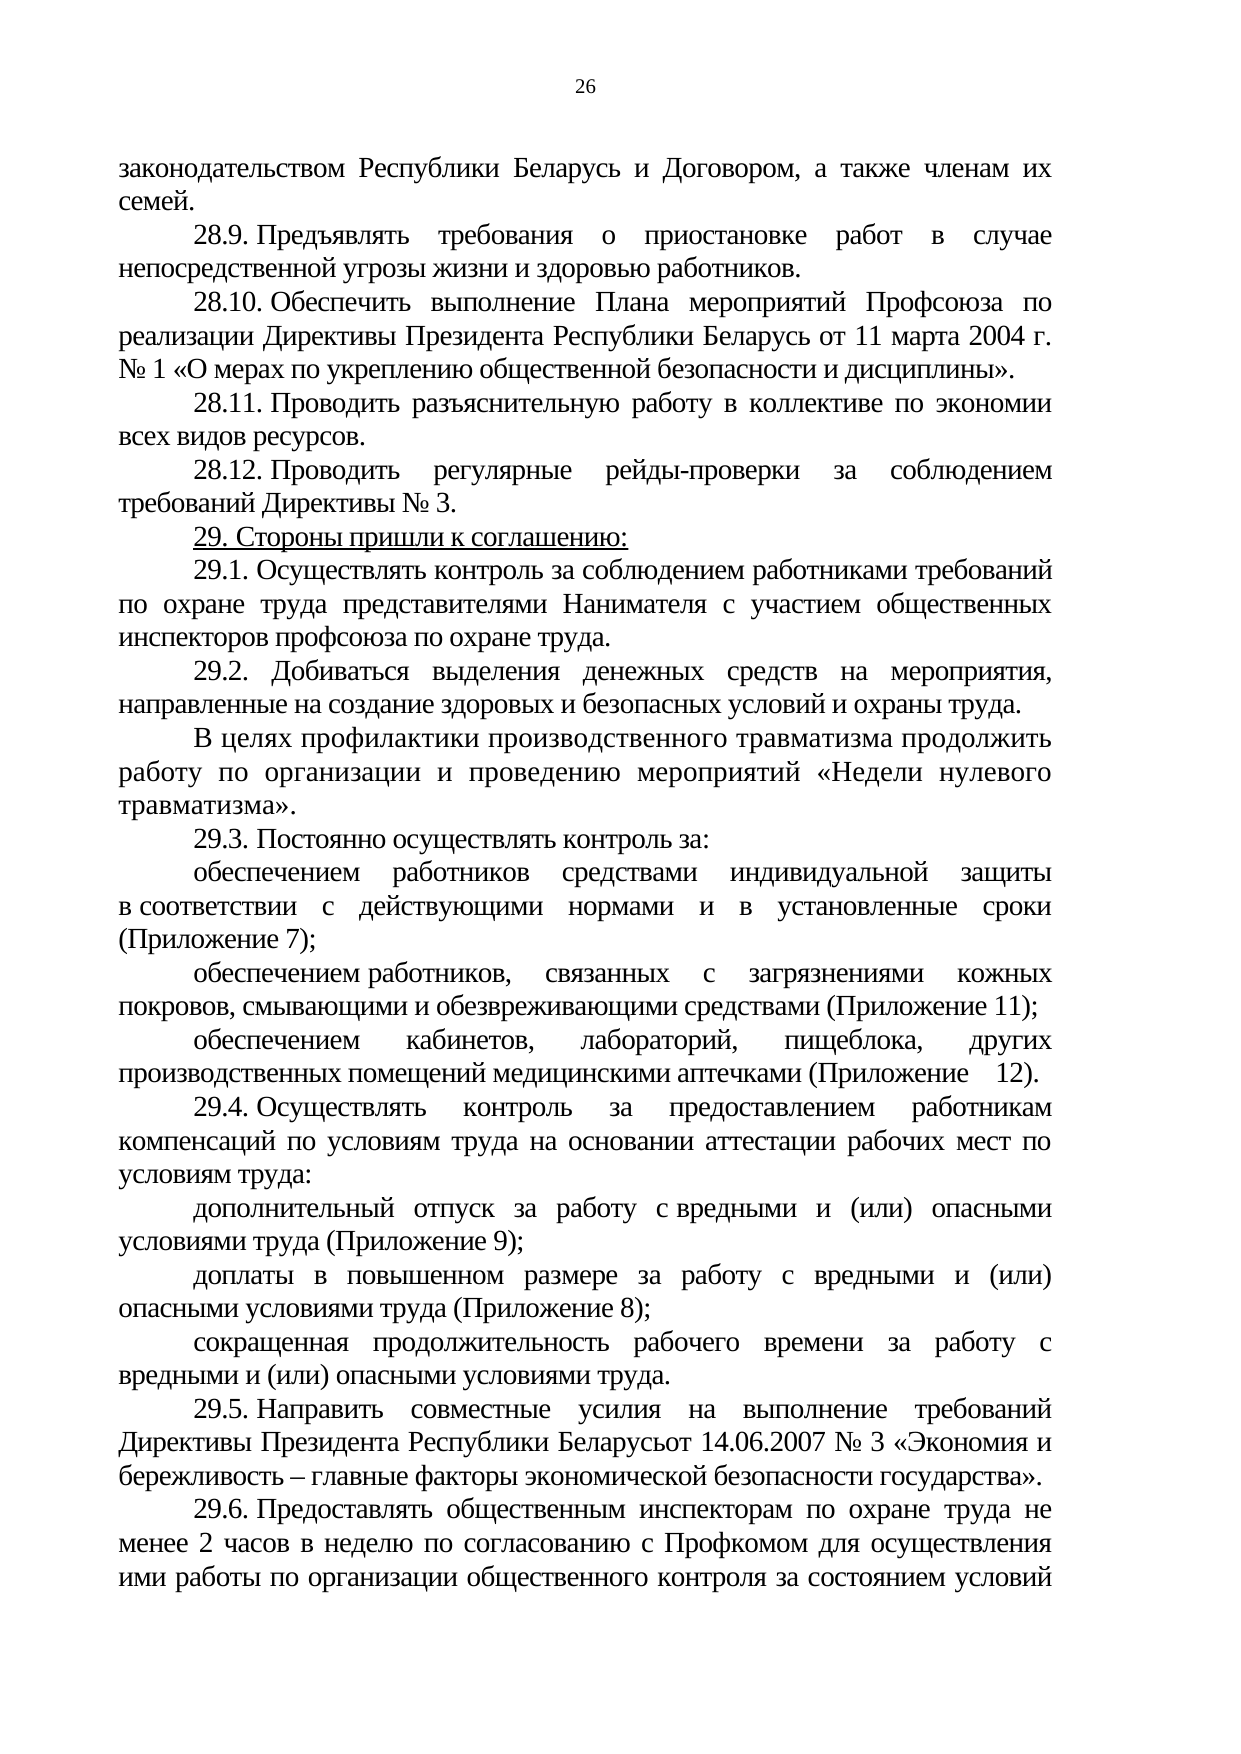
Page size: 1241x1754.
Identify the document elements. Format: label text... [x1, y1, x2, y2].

text сокращенная продолжительность рабочего времени за работу с вредными и (или) опасными условиями труда. [118, 1324, 1053, 1391]
text 29.2. Добиваться выделения денежных средств на мероприятия, направленные на создание здоровых и безопасных условий и охраны труда. [118, 653, 1053, 720]
text В целях профилактики производственного травматизма продолжить работу по организации и проведению мероприятий «Недели нулевого травматизма». [118, 720, 1053, 821]
text 29.3. Постоянно осуществлять контроль за: [118, 821, 1053, 854]
text обеспечением кабинетов, лабораторий, пищеблока, других производственных помещений медицинскими аптечками (Приложение 12). [118, 1022, 1053, 1089]
text дополнительный отпуск за работу с вредными и (или) опасными условиями труда (Приложение 9); [118, 1190, 1053, 1257]
text 29. Стороны пришли к соглашению: [118, 519, 1053, 552]
text 28.12. Проводить регулярные рейды-проверки за соблюдением требований Директивы № 3. [118, 452, 1053, 519]
text 28.11. Проводить разъяснительную работу в коллективе по экономии всех видов ресурсов. [118, 385, 1053, 452]
text 29.5. Направить совместные усилия на выполнение требований Директивы Президента Республики Беларусьот 14.06.2007 № 3 «Экономия и бережливость – главные факторы экономической безопасности государства». [118, 1391, 1053, 1492]
text обеспечением работников, связанных с загрязнениями кожных покровов, смывающими и обезвреживающими средствами (Приложение 11); [118, 955, 1053, 1022]
text обеспечением работников средствами индивидуальной защиты в соответствии с действующими нормами и в установленные сроки (Приложение 7); [118, 854, 1053, 955]
text доплаты в повышенном размере за работу с вредными и (или) опасными условиями труда (Приложение 8); [118, 1257, 1053, 1324]
text 28.9. Предъявлять требования о приостановке работ в случае непосредственной угрозы жизни и здоровью работников. [118, 217, 1053, 284]
text 29.4. Осуществлять контроль за предоставлением работникам компенсаций по условиям труда на основании аттестации рабочих мест по условиям труда: [118, 1089, 1053, 1190]
text 29.1. Осуществлять контроль за соблюдением работниками требований по охране труда представителями Нанимателя с участием общественных инспекторов профсоюза по охране труда. [118, 552, 1053, 653]
text 28.10. Обеспечить выполнение Плана мероприятий Профсоюза по реализации Директивы Президента Республики Беларусь от 11 марта 2004 г. № 1 «О мерах по укреплению общественной безопасности и дисциплины». [118, 284, 1053, 385]
